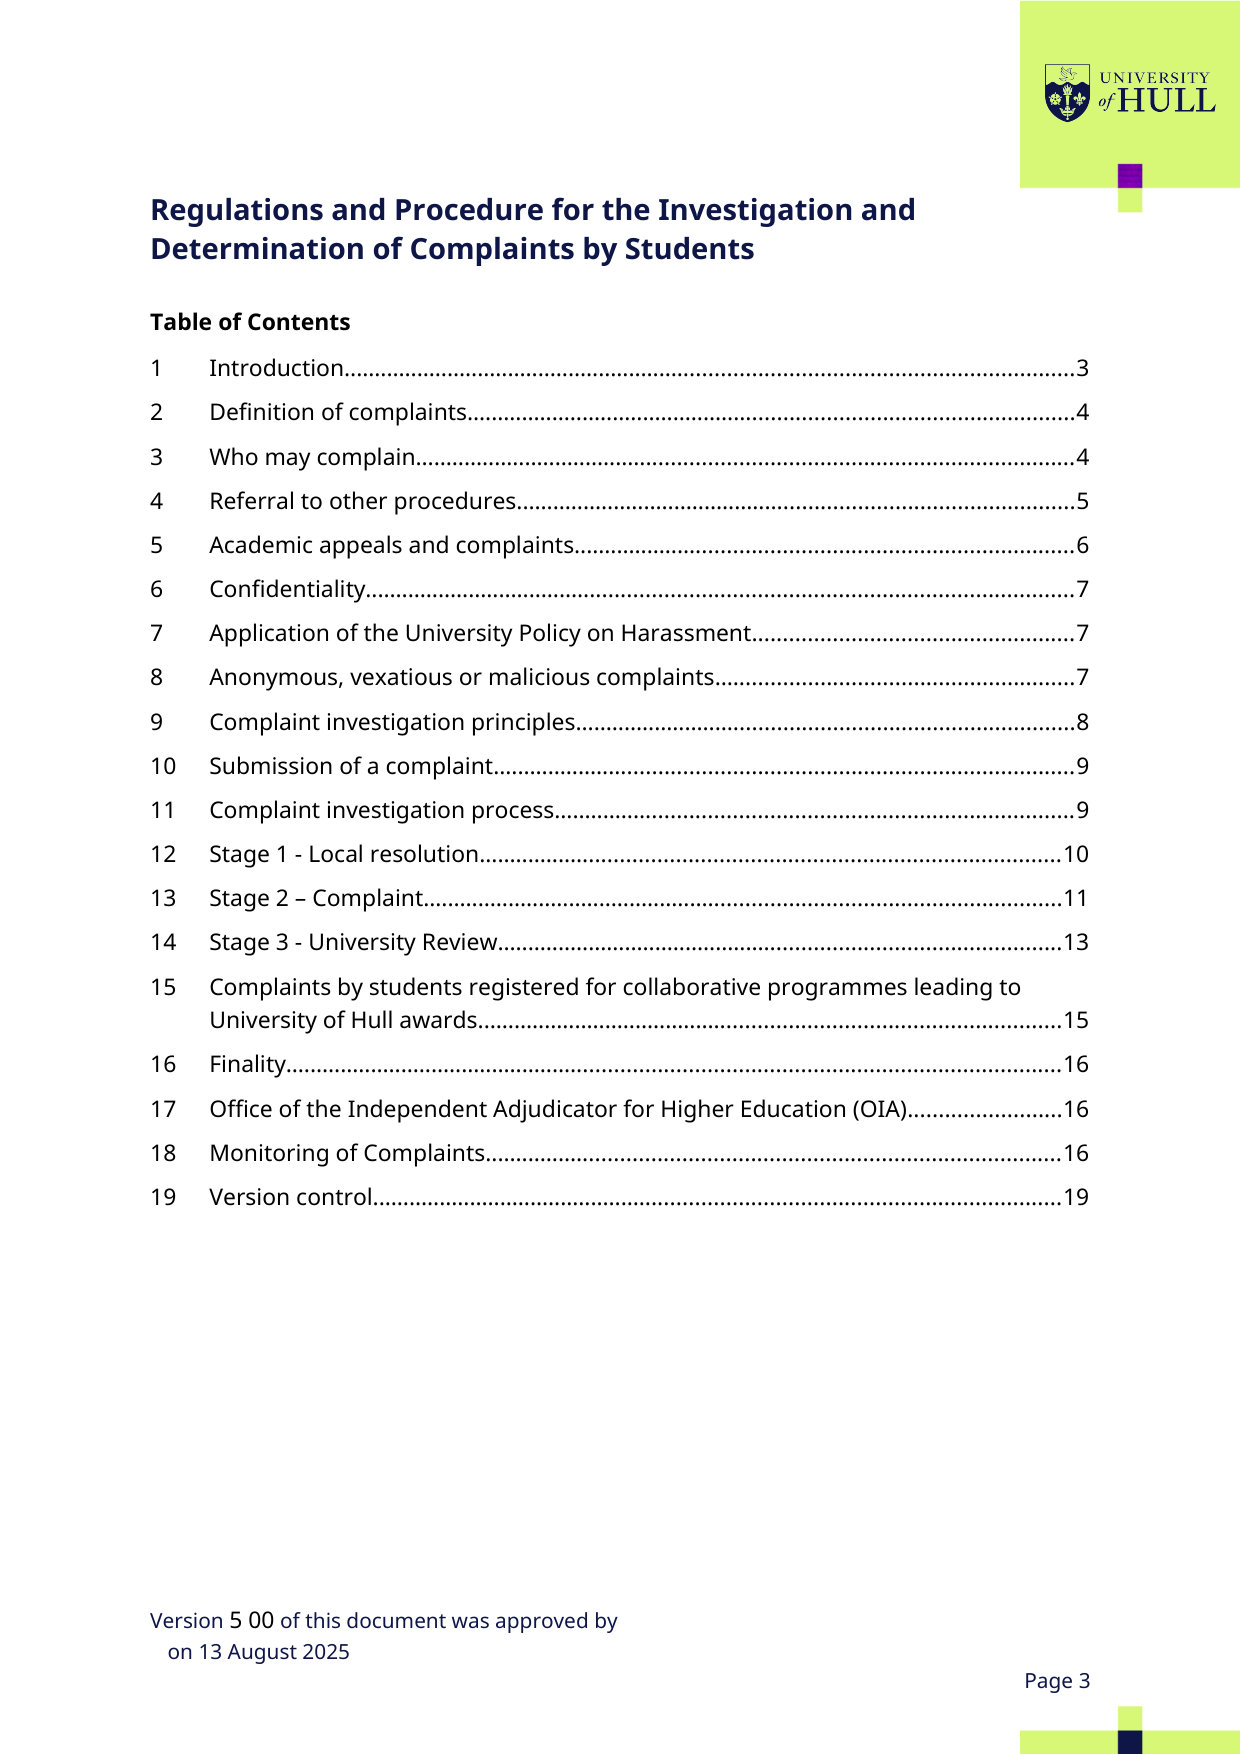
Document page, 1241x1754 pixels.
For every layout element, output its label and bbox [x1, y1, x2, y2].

picture [1020, 2, 1240, 1753]
